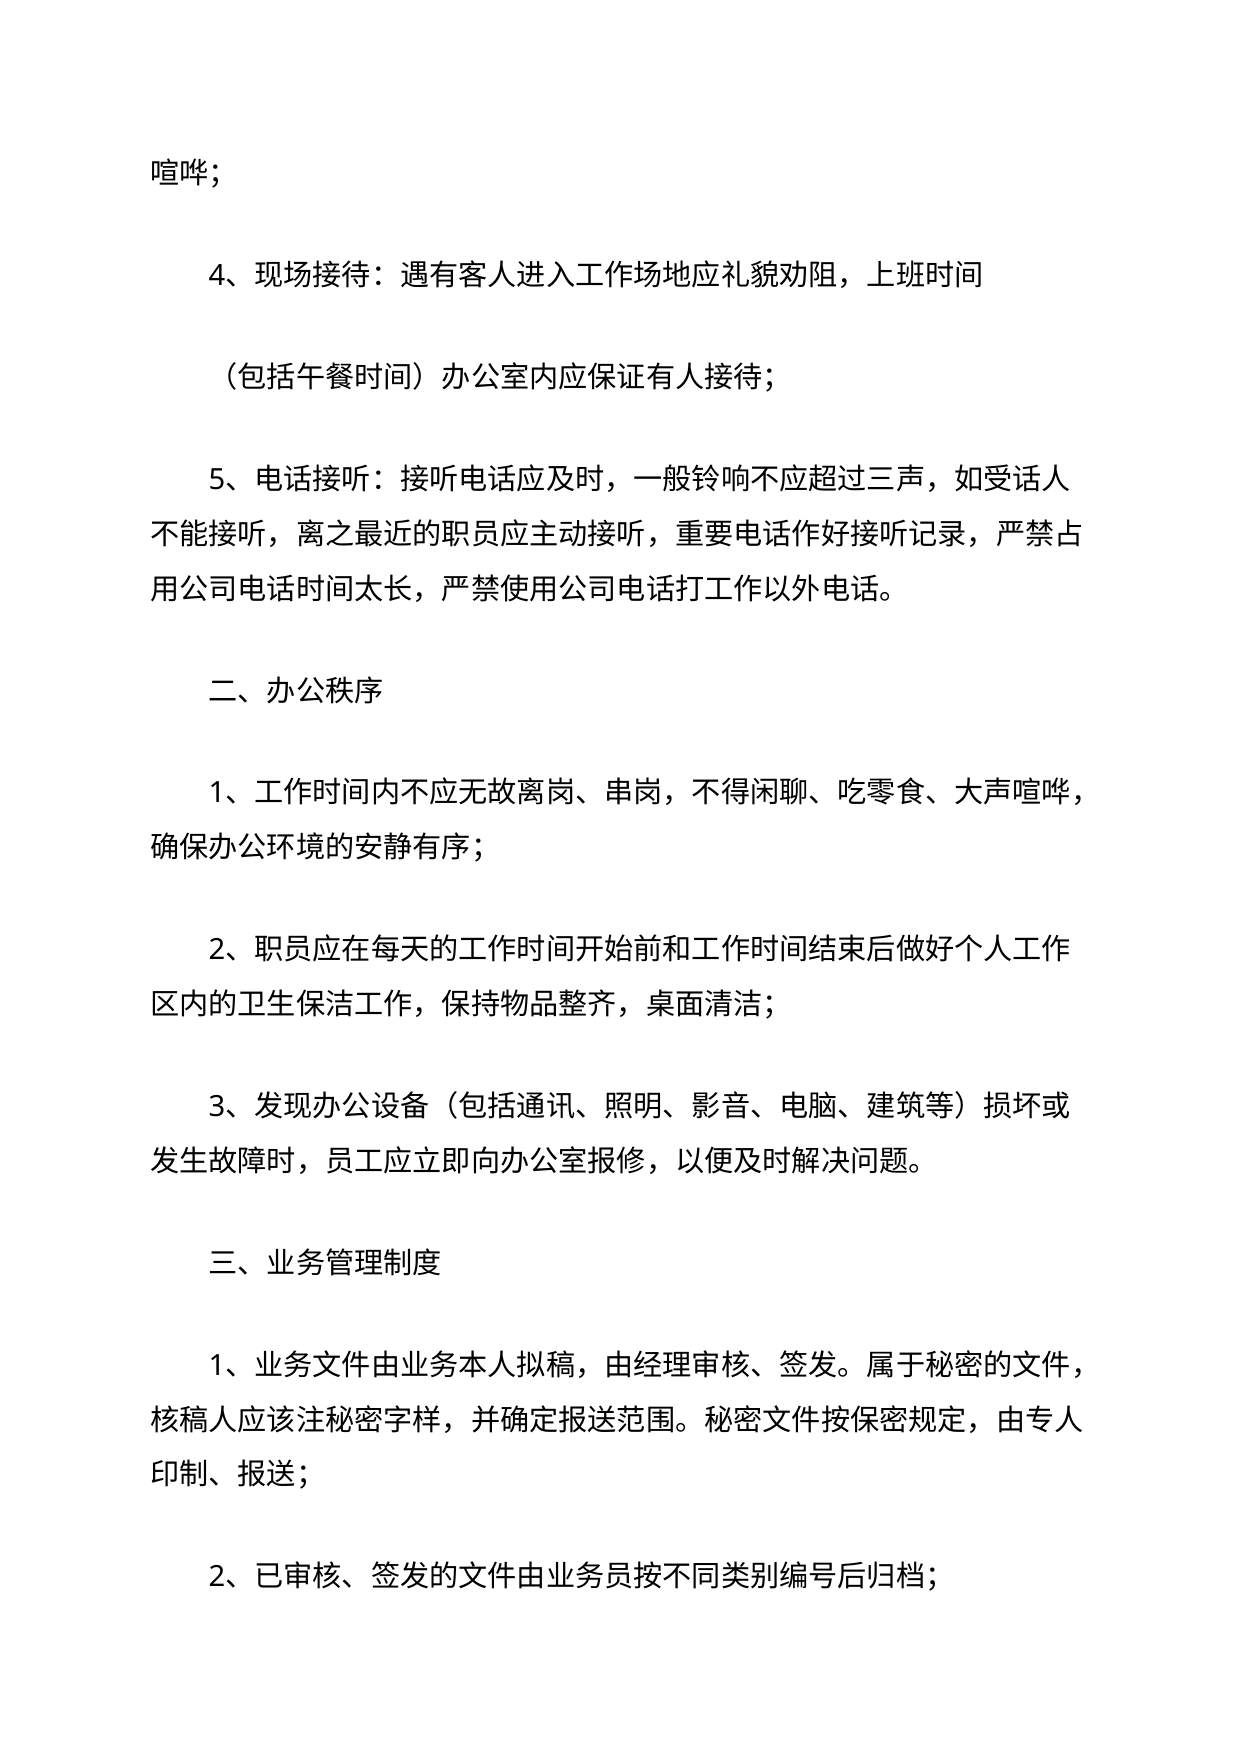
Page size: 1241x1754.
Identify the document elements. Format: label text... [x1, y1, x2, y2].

text 4、现场接待：遇有客人进入工作场地应礼貌劝阻，上班时间 [150, 252, 1090, 294]
text 二、办公秩序 [150, 667, 1090, 709]
text 3、发现办公设备（包括通讯、照明、影音、电脑、建筑等）损坏或发生故障时，员工应立即向办公室报修，以便及时解决问题。 [150, 1082, 1090, 1180]
text （包括午餐时间）办公室内应保证有人接待； [150, 354, 1090, 396]
text 2、已审核、签发的文件由业务员按不同类别编号后归档； [150, 1553, 1090, 1595]
text 三、业务管理制度 [150, 1239, 1090, 1282]
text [150, 150, 1090, 192]
text 5、电话接听：接听电话应及时，一般铃响不应超过三声，如受话人不能接听，离之最近的职员应主动接听，重要电话作好接听记录，严禁占用公司电话时间太长，严禁使用公司电话打工作以外电话。 [150, 456, 1090, 608]
text 1、业务文件由业务本人拟稿，由经理审核、签发。属于秘密的文件，核稿人应该注秘密字样，并确定报送范围。秘密文件按保密规定，由专人印制、报送； [150, 1341, 1090, 1493]
text 2、职员应在每天的工作时间开始前和工作时间结束后做好个人工作区内的卫生保洁工作，保持物品整齐，桌面清洁； [150, 926, 1090, 1023]
text 1、工作时间内不应无故离岗、串岗，不得闲聊、吃零食、大声喧哗，确保办公环境的安静有序； [150, 769, 1090, 866]
